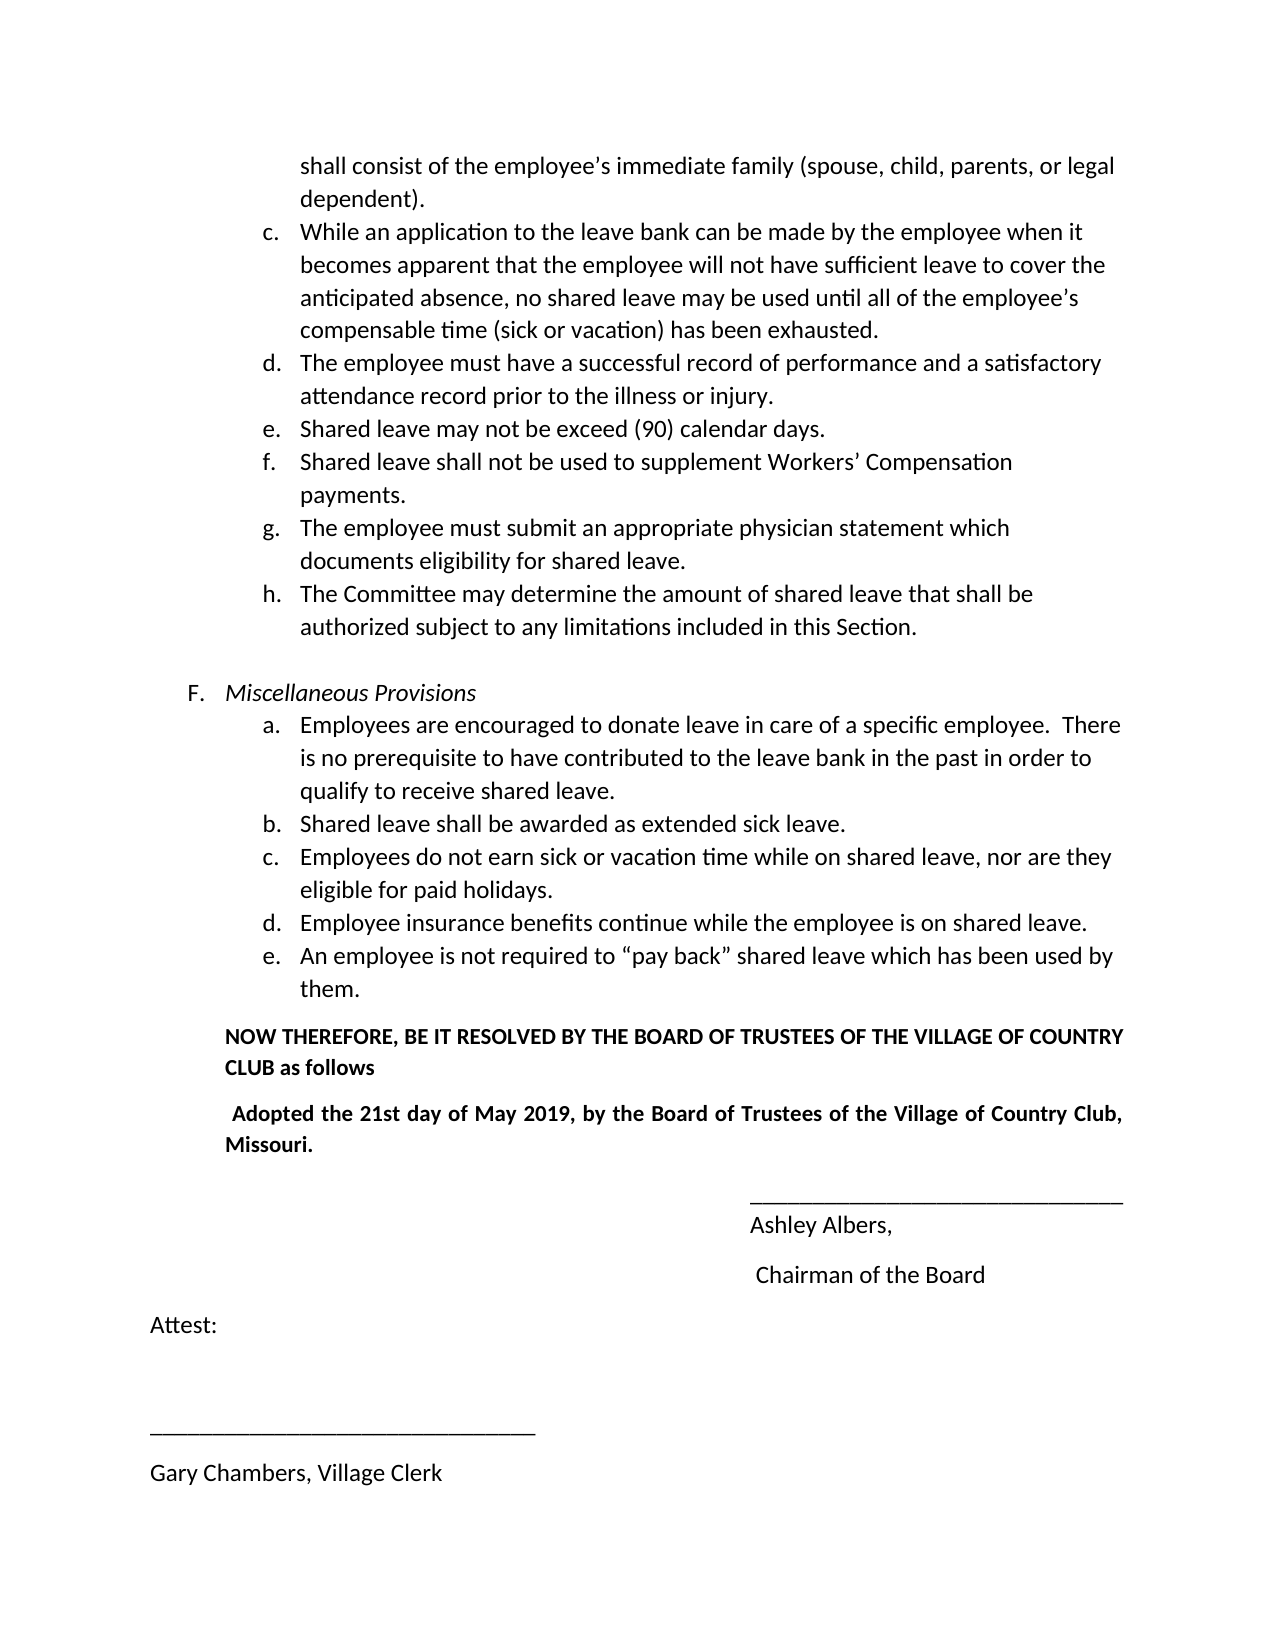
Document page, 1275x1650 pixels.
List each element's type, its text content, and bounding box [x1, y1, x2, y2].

list While an application to the leave bank can be made by the employee when it becomes apparent that the employee will not have sufficient leave to cover the anticipated absence, no shared leave may be used until all of the employee’s compensable time (sick or vacation) has been exhausted. [262, 216, 1125, 345]
list The employee must submit an appropriate physician statement which documents eligibility for shared leave. [262, 512, 1125, 576]
list Miscellaneous Provisions [187, 677, 1125, 707]
text Attest: [150, 1309, 1125, 1339]
text NOW THEREFORE, BE IT RESOLVED BY THE BOARD OF TRUSTEES OF THE VILLAGE OF COUNTRY CLUB as follows [225, 1022, 1125, 1081]
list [262, 150, 1125, 213]
text _______________________________ [150, 1408, 1125, 1438]
list Shared leave shall be awarded as extended sick leave. [262, 808, 1125, 839]
list Employee insurance benefits continue while the employee is on shared leave. [262, 907, 1125, 938]
text Gary Chambers, Village Clerk [150, 1457, 1125, 1488]
list Employees are encouraged to donate leave in care of a specific employee. There is no prerequisite to have contributed to the leave bank in the past in order to qualify to receive shared leave. [262, 709, 1125, 806]
text Adopted the 21st day of May 2019, by the Board of Trustees of the Village of Country Club, Missouri. [225, 1099, 1125, 1158]
list Shared leave shall not be used to supplement Workers’ Compensation payments. [262, 446, 1125, 510]
text ______________________________Ashley Albers, [750, 1177, 1125, 1240]
text Chairman of the Board [750, 1259, 1125, 1290]
list Employees do not earn sick or vacation time while on shared leave, nor are they eligible for paid holidays. [262, 841, 1125, 905]
list The Committee may determine the amount of shared leave that shall be authorized subject to any limitations included in this Section. [262, 578, 1125, 641]
list An employee is not required to “pay back” shared leave which has been used by them. [262, 940, 1125, 1003]
list Shared leave may not be exceed (90) calendar days. [262, 413, 1125, 444]
list The employee must have a successful record of performance and a satisfactory attendance record prior to the illness or injury. [262, 347, 1125, 411]
